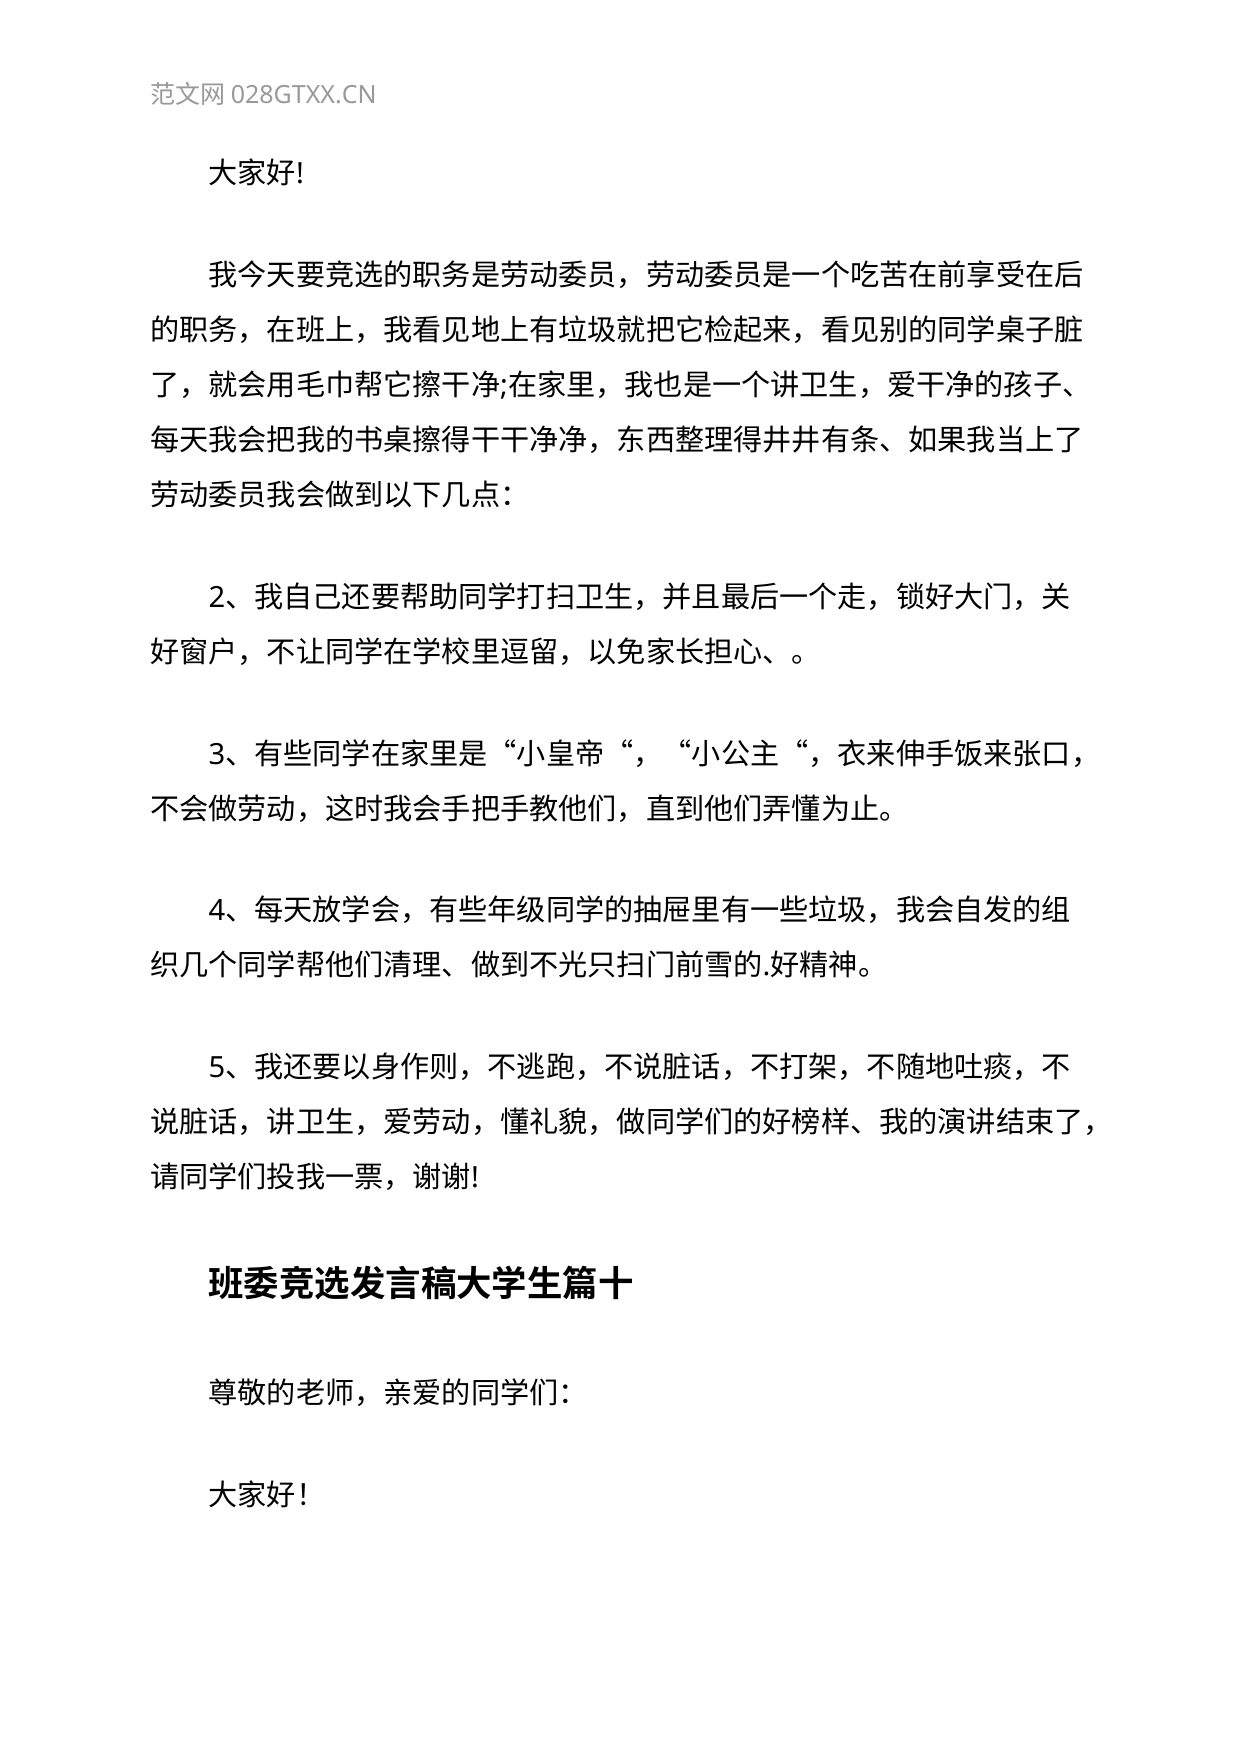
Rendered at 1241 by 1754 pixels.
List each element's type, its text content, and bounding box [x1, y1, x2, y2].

text 大家好！ [150, 1471, 1090, 1513]
text 2、我自己还要帮助同学打扫卫生，并且最后一个走，锁好大门，关好窗户，不让同学在学校里逗留，以免家长担心、。 [150, 573, 1090, 671]
text 大家好! [150, 150, 1090, 192]
text 5、我还要以身作则，不逃跑，不说脏话，不打架，不随地吐痰，不说脏话，讲卫生，爱劳动，懂礼貌，做同学们的好榜样、我的演讲结束了，请同学们投我一票，谢谢! [150, 1044, 1090, 1196]
text 我今天要竞选的职务是劳动委员，劳动委员是一个吃苦在前享受在后的职务，在班上，我看见地上有垃圾就把它检起来，看见别的同学桌子脏了，就会用毛巾帮它擦干净;在家里，我也是一个讲卫生，爱干净的孩子、每天我会把我的书桌擦得干干净净，东西整理得井井有条、如果我当上了劳动委员我会做到以下几点： [150, 252, 1090, 514]
text 尊敬的老师，亲爱的同学们： [150, 1369, 1090, 1412]
text 班委竞选发言稿大学生篇十 [150, 1256, 1090, 1307]
text 4、每天放学会，有些年级同学的抽屉里有一些垃圾，我会自发的组织几个同学帮他们清理、做到不光只扫门前雪的.好精神。 [150, 887, 1090, 984]
text 3、有些同学在家里是“小皇帝“，“小公主“，衣来伸手饭来张口，不会做劳动，这时我会手把手教他们，直到他们弄懂为止。 [150, 730, 1090, 827]
